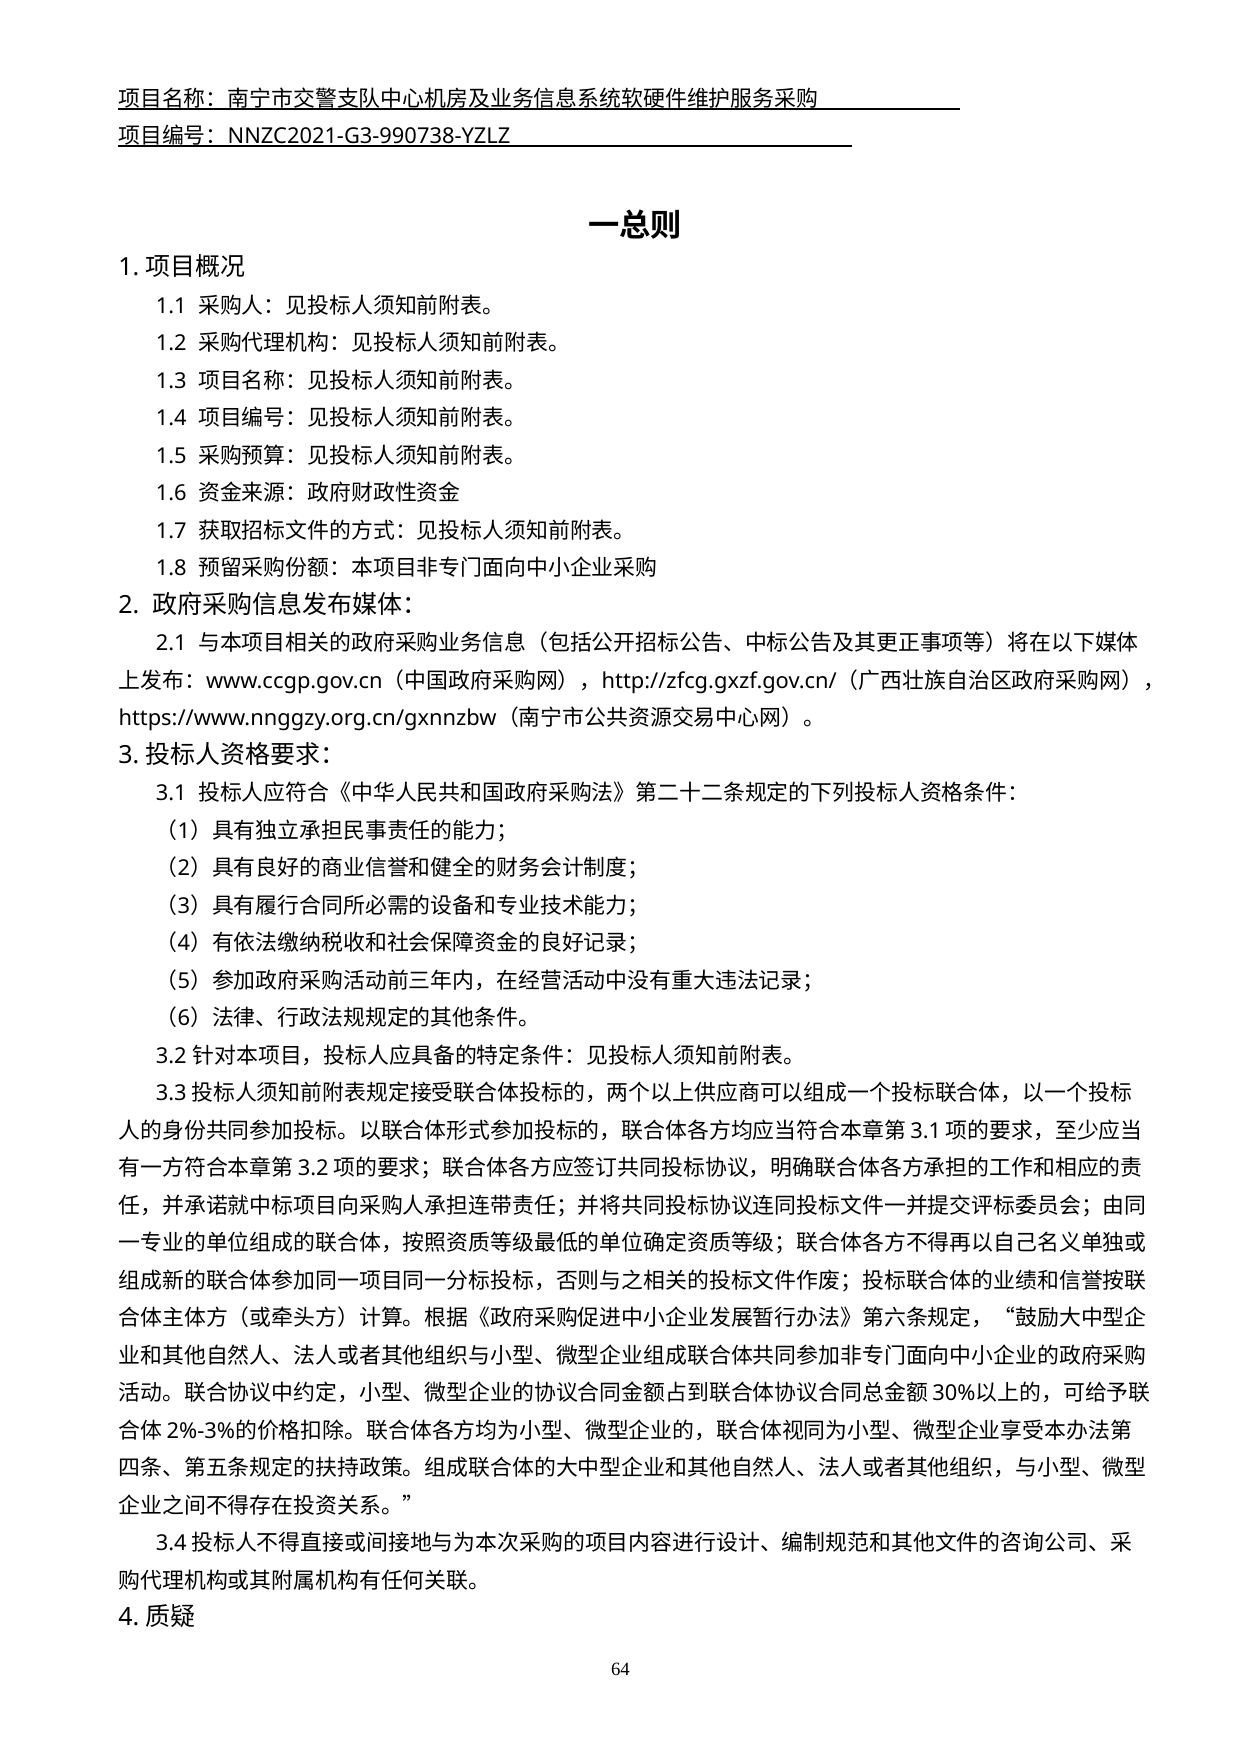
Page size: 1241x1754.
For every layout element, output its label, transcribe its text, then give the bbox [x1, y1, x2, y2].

text 4. 质疑 [118, 1596, 1152, 1633]
text 1.7 获取招标文件的方式：见投标人须知前附表。 [118, 508, 1152, 546]
text 1.4 项目编号：见投标人须知前附表。 [118, 396, 1152, 433]
text 1.1 采购人：见投标人须知前附表。 [118, 283, 1152, 321]
text （4）有依法缴纳税收和社会保障资金的良好记录； [118, 921, 1152, 958]
text 1.8 预留采购份额：本项目非专门面向中小企业采购 [118, 546, 1152, 583]
text （5）参加政府采购活动前三年内，在经营活动中没有重大违法记录； [118, 958, 1152, 996]
text （2）具有良好的商业信誉和健全的财务会计制度； [118, 846, 1152, 883]
text 1.6 资金来源：政府财政性资金 [118, 471, 1152, 508]
text 2. 政府采购信息发布媒体： [118, 583, 1152, 621]
text （6）法律、行政法规规定的其他条件。 [118, 996, 1152, 1033]
text 3.1 投标人应符合《中华人民共和国政府采购法》第二十二条规定的下列投标人资格条件： [118, 771, 1152, 808]
text 1.2 采购代理机构：见投标人须知前附表。 [118, 321, 1152, 358]
text 3. 投标人资格要求： [118, 733, 1152, 771]
text （3）具有履行合同所必需的设备和专业技术能力； [118, 883, 1152, 921]
text 3.4投标人不得直接或间接地与为本次采购的项目内容进行设计、编制规范和其他文件的咨询公司、采购代理机构或其附属机构有任何关联。 [118, 1521, 1152, 1596]
text 3.2 针对本项目，投标人应具备的特定条件：见投标人须知前附表。 [118, 1033, 1152, 1071]
text （1）具有独立承担民事责任的能力； [118, 808, 1152, 846]
text 2.1 与本项目相关的政府采购业务信息（包括公开招标公告、中标公告及其更正事项等）将在以下媒体上发布：www.ccgp.gov.cn（中国政府采购网），http://zfcg.gxzf.gov.cn/（广西壮族自治区政府采购网），https://www.nnggzy.org.cn/gxnnzbw（南宁市公共资源交易中心网）。 [118, 621, 1152, 733]
text 3.3投标人须知前附表规定接受联合体投标的，两个以上供应商可以组成一个投标联合体，以一个投标人的身份共同参加投标。以联合体形式参加投标的，联合体各方均应当符合本章第3.1项的要求，至少应当有一方符合本章第3.2项的要求；联合体各方应签订共同投标协议，明确联合体各方承担的工作和相应的责任，并承诺就中标项目向采购人承担连带责任；并将共同投标协议连同投标文件一并提交评标委员会；由同一专业的单位组成的联合体，按照资质等级最低的单位确定资质等级；联合体各方不得再以自己名义单独或组成新的联合体参加同一项目同一分标投标，否则与之相关的投标文件作废；投标联合体的业绩和信誉按联合体主体方（或牵头方）计算。根据《政府采购促进中小企业发展暂行办法》第六条规定，“鼓励大中型企业和其他自然人、法人或者其他组织与小型、微型企业组成联合体共同参加非专门面向中小企业的政府采购活动。联合协议中约定，小型、微型企业的协议合同金额占到联合体协议合同总金额30%以上的，可给予联合体2%-3%的价格扣除。联合体各方均为小型、微型企业的，联合体视同为小型、微型企业享受本办法第四条、第五条规定的扶持政策。组成联合体的大中型企业和其他自然人、法人或者其他组织，与小型、微型企业之间不得存在投资关系。” [118, 1071, 1152, 1521]
text 1. 项目概况 [118, 246, 1152, 283]
text 1.5 采购预算：见投标人须知前附表。 [118, 433, 1152, 471]
text 1.3 项目名称：见投标人须知前附表。 [118, 358, 1152, 396]
text 一总则 [118, 200, 1152, 246]
